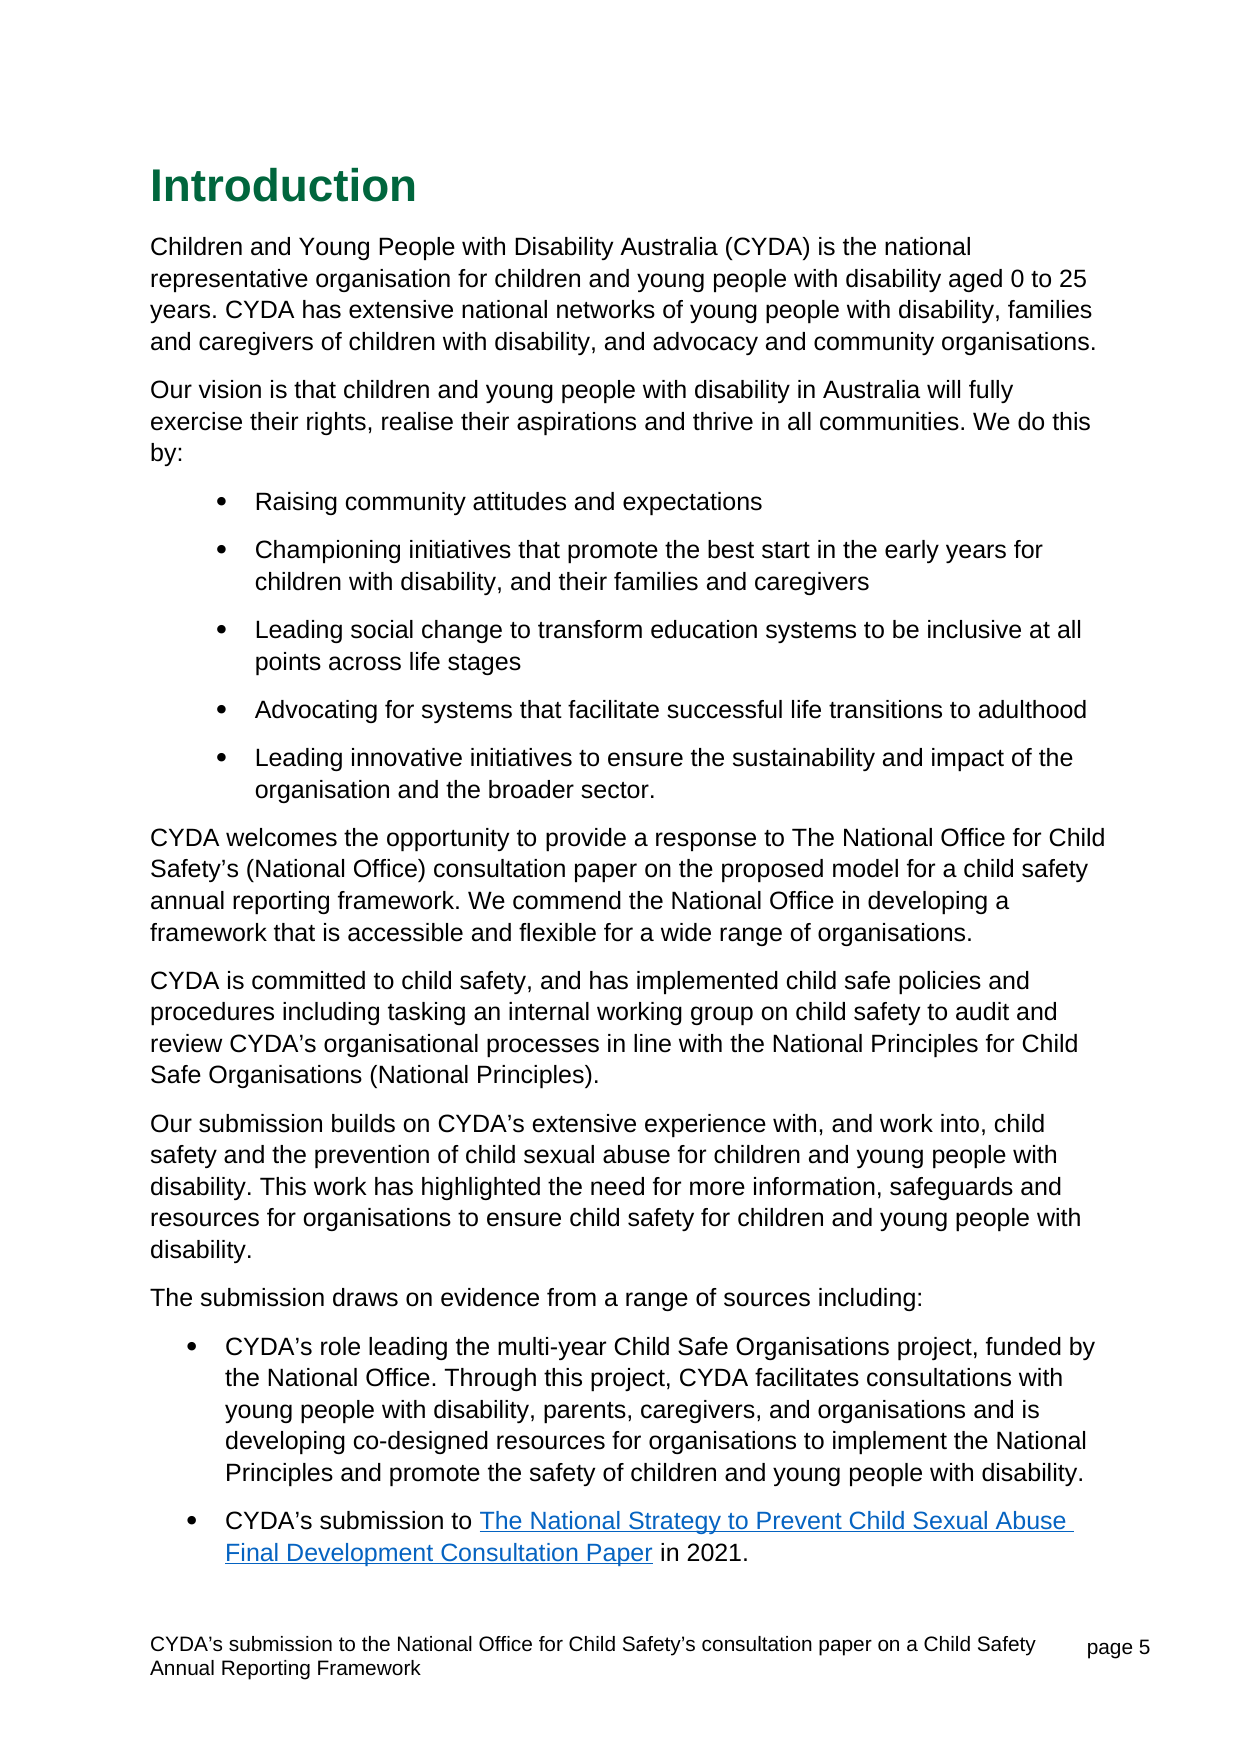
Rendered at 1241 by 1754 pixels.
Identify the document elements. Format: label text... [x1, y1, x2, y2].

list Leading innovative initiatives to ensure the sustainability and impact of the organisation and the broader sector. [217, 743, 1110, 803]
text Our vision is that children and young people with disability in Australia will fully exercise their rights, realise their aspirations and thrive in all communities. We do this by: [150, 375, 1110, 467]
list Championing initiatives that promote the best start in the early years for children with disability, and their families and caregivers [217, 535, 1110, 595]
list Raising community attitudes and expectations [217, 487, 1110, 515]
text CYDA welcomes the opportunity to [150, 823, 1110, 946]
list Leading social change to transform education systems to be inclusive at all points across life stages [217, 615, 1110, 675]
list CYDA’s submission to The National Strategy to Prevent Child Sexual Abuse Final Development Consultation Paper in 2021. [187, 1506, 1110, 1566]
text Children and Young People with Disability Australia (CYDA) is the national representative organisation for children and young people with disability aged 0 to 25 years. CYDA has extensive national networks of young people with disability, families and caregivers of children with disability, and advocacy and community organisations. [150, 232, 1110, 356]
list CYDA’s role leading the multi-year Child Safe Organisations project, funded by the National Office. Through this project, CYDA facilitates consultations with young people with disability, parents, caregivers, and organisations and is developing co-designed resources for organisations to implement the National Principles and promote the safety of children and young people with disability. [187, 1331, 1110, 1487]
list Advocating for systems that facilitate successful life transitions to adulthood [217, 695, 1110, 723]
subtitle Introduction [150, 159, 1110, 211]
text The submission draws on evidence from a range of sources including: [150, 1283, 1110, 1312]
